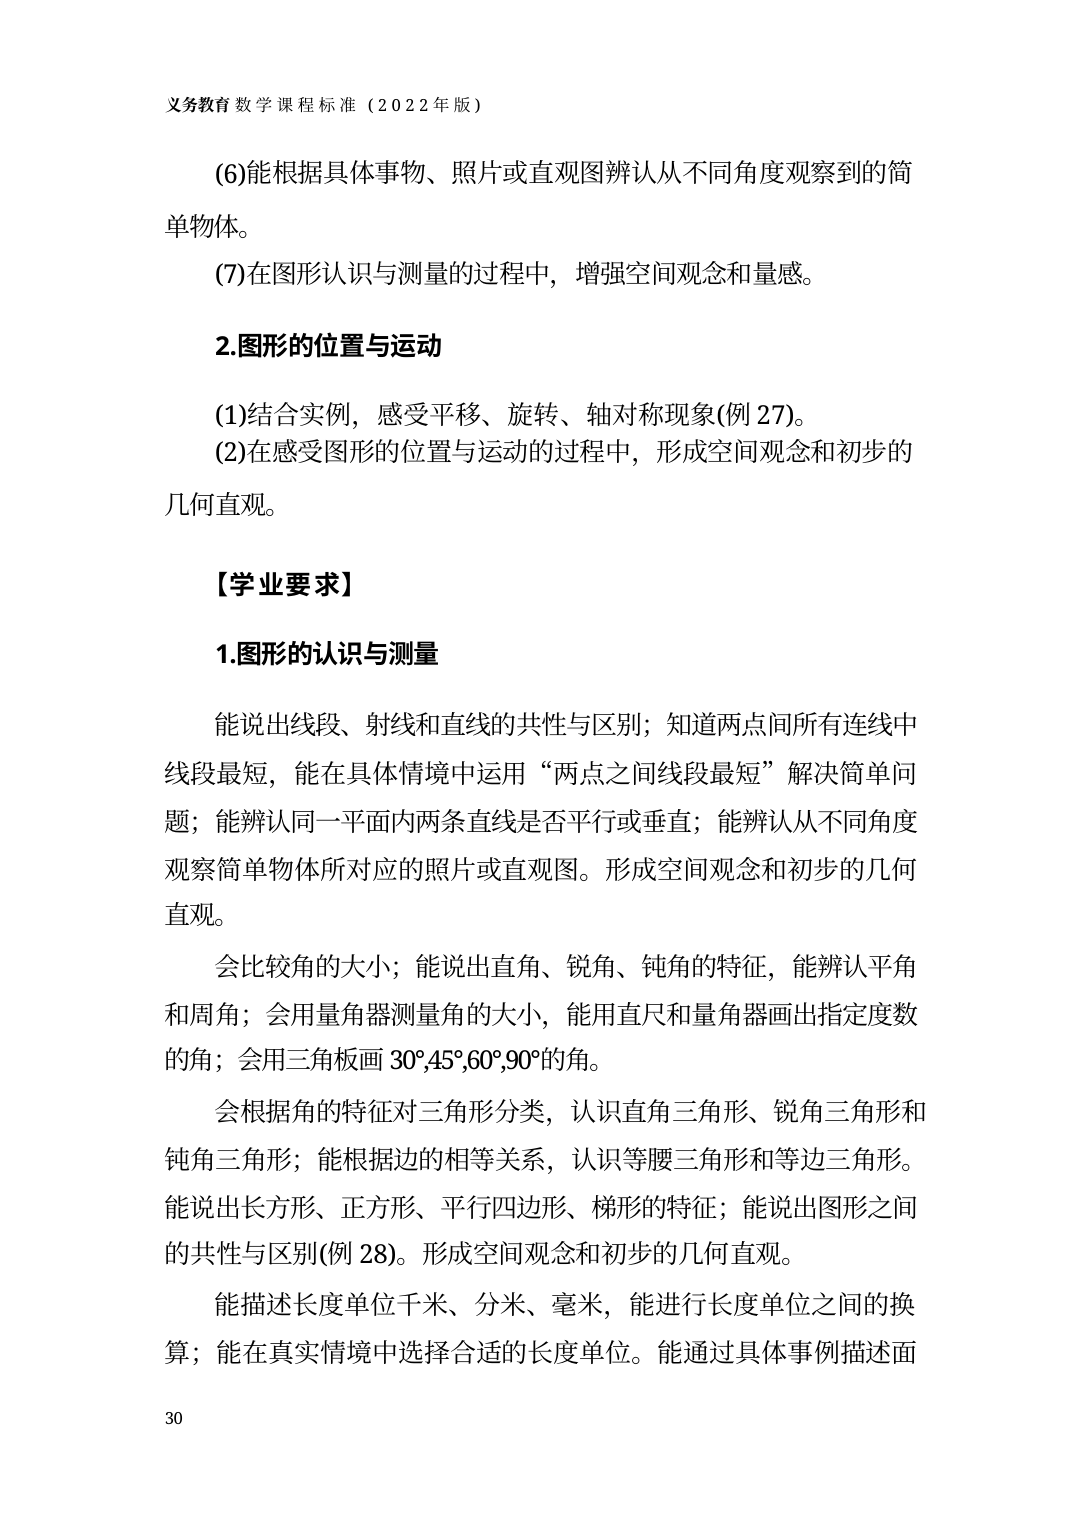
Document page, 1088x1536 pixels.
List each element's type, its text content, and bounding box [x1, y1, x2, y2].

text 会比较角的大小；能说出直角、锐角、钝角的特征，能辨认平角 和周角；会用量角器测量角的大小，能用直尺和量角器画出指定度数 [164, 946, 919, 1031]
text (6)能根据具体事物、照片或直观图辨认从不同角度观察到的简 [214, 166, 929, 209]
text 【学业要求】 [202, 567, 929, 602]
text 1.图形的认识与测量 [215, 635, 929, 670]
text 的共性与区别(例28)。形成空间观念和初步的几何直观。 [164, 1236, 929, 1271]
text 会根据角的特征对三角形分类，认识直角三角形、锐角三角形和 钝角三角形；能根据边的相等关系，认识等腰三角形和等边三角形。 能说出长方形、正方形、平行四边形、梯形的特征；能说出图形之间 [164, 1091, 929, 1225]
text (7)在图形认识与测量的过程中，增强空间观念和量感。 [214, 256, 929, 290]
text (2)在感受图形的位置与运动的过程中，形成空间观念和初步的 [214, 444, 929, 488]
text 能说出线段、射线和直线的共性与区别；知道两点间所有连线中 线段最短，能在具体情境中运用“两点之间线段最短”解决简单问 题；能辨认同一平面内两条直线是否平行或垂直；能辨认从不同角度 观察简单物体所对应的照片或直观图。形成空间观念和初步的几何 [164, 705, 919, 887]
text 直观。 [164, 898, 929, 932]
text 2.图形的位置与运动 [215, 327, 929, 362]
text 的角；会用三角板画30°,45°,60°,90°的角。 [164, 1042, 929, 1076]
text 单物体。 [164, 209, 929, 243]
text 几何直观。 [164, 488, 929, 522]
text 义务教育 数 学 课 程 标 准 ( 2 0 2 2 年 版 ) [165, 94, 929, 116]
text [164, 1284, 917, 1370]
text (1)结合实例，感受平移、旋转、轴对称现象(例27)。 [214, 397, 929, 431]
